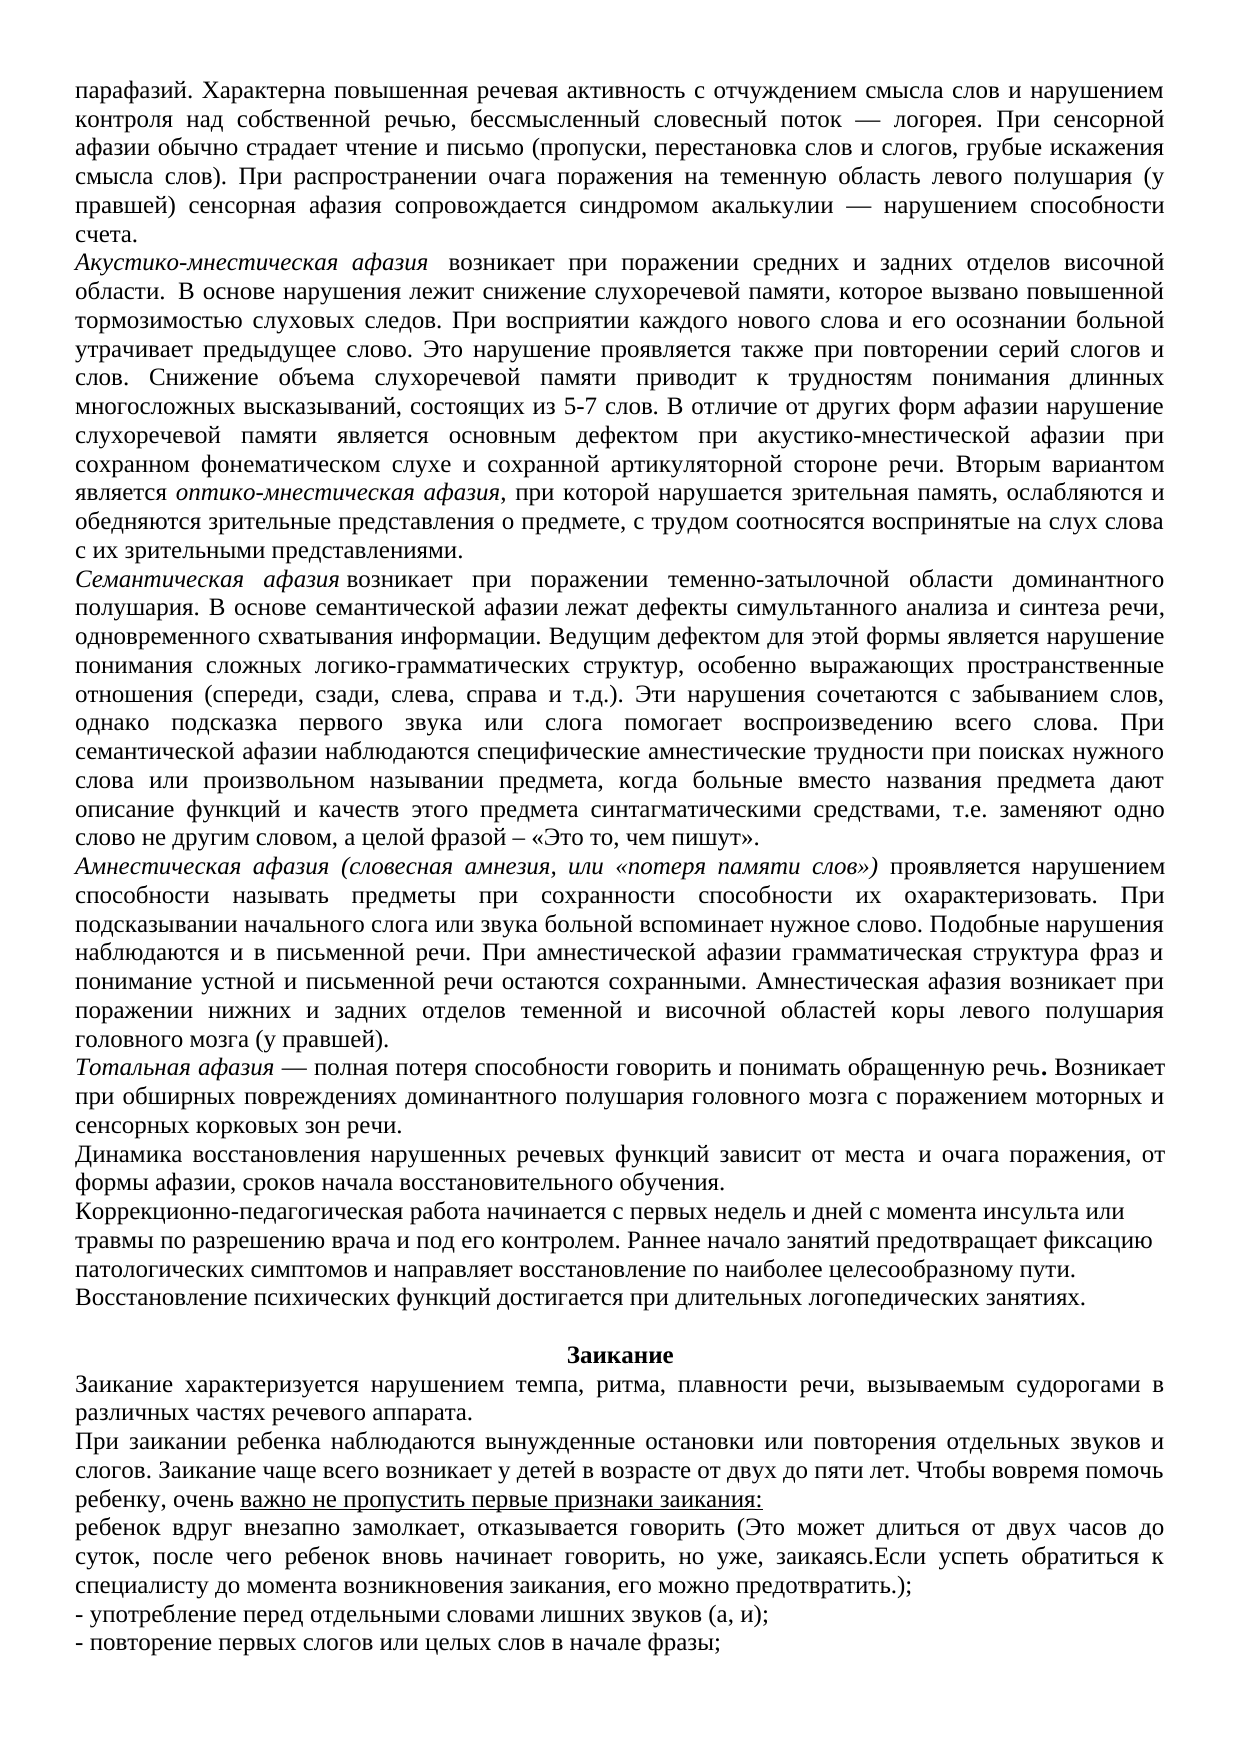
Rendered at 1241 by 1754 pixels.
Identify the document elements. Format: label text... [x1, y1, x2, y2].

text Заикание [75, 1340, 1165, 1369]
text Динамика восстановления нарушенных речевых функций зависит от места и очага поражения, от формы афазии, сроков начала восстановительного обучения. [75, 1139, 1165, 1196]
text Амнестическая афазия (словесная амнезия, или «потеря памяти слов») проявляется нарушением способности называть предметы при сохранности способности их охарактеризовать. При подсказывании начального слога или звука больной вспоминает нужное слово. Подобные нарушения наблюдаются и в письменной речи. При амнестической афазии грамматическая структура фраз и понимание устной и письменной речи остаются сохранными. Амнестическая афазия возникает при поражении нижних и задних отделов теменной и височной областей коры левого полушария головного мозга (у правшей). [75, 851, 1165, 1052]
text Заикание характеризуется нарушением темпа, ритма, плавности речи, вызываемым судорогами в различных частях речевого аппарата. [75, 1369, 1165, 1426]
text ребенок вдруг внезапно замолкает, отказывается говорить (Это может длиться от двух часов до суток, после чего ребенок вновь начинает говорить, но уже, заикаясь.Если успеть обратиться к специалисту до момента возникновения заикания, его можно предотвратить.); [75, 1512, 1165, 1599]
text Акустико-мнестическая афазия возникает при поражении средних и задних отделов височной области. В основе нарушения лежит снижение слухоречевой памяти, которое вызвано повышенной тормозимостью слуховых следов. При восприятии каждого нового слова и его осознании больной утрачивает предыдущее слово. Это нарушение проявляется также при повторении серий слогов и слов. Снижение объема слухоречевой памяти приводит к трудностям понимания длинных многосложных высказываний, состоящих из 5-7 слов. В отличие от других форм афазии нарушение слухоречевой памяти является основным дефектом при акустико-мнестической афазии при сохранном фонематическом слухе и сохранной артикуляторной стороне речи. Вторым вариантом является оптико-мнестическая афазия, при которой нарушается зрительная память, ослабляются и обедняются зрительные представления о предмете, с трудом соотносятся воспринятые на слух слова с их зрительными представлениями. [75, 247, 1165, 564]
text При заикании ребенка наблюдаются вынужденные остановки или повторения отдельных звуков и слогов. Заикание чаще всего возникает у детей в возрасте от двух до пяти лет. Чтобы вовремя помочь ребенку, очень важно не пропустить первые признаки заикания: [75, 1426, 1165, 1512]
text Коррекционно-педагогическая работа начинается с первых недель и дней с момента инсульта или травмы по разрешению врача и под его контролем. Раннее начало занятий предотвращает фиксацию патологических симптомов и направляет восстановление по наиболее целесообразному пути. Восстановление психических функций достигается при длительных логопедических занятиях. [75, 1196, 1165, 1311]
text - повторение первых слогов или целых слов в начале фразы; [75, 1627, 1165, 1656]
text Семантическая афазия возникает при поражении теменно-затылочной области доминантного полушария. В основе семантической афазии лежат дефекты симультанного анализа и синтеза речи, одновременного схватывания информации. Ведущим дефектом для этой формы является нарушение понимания сложных логико-грамматических структур, особенно выражающих пространственные отношения (спереди, сзади, слева, справа и т.д.). Эти нарушения сочетаются с забыванием слов, однако подсказка первого звука или слога помогает воспроизведению всего слова. При семантической афазии наблюдаются специфические амнестические трудности при поисках нужного слова или произвольном назывании предмета, когда больные вместо названия предмета дают описание функций и качеств этого предмета синтагматическими средствами, т.е. заменяют одно слово не другим словом, а целой фразой – «Это то, чем пишут». [75, 564, 1165, 851]
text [75, 75, 1165, 247]
text - употребление перед отдельными словами лишних звуков (а, и); [75, 1599, 1165, 1627]
text Тотальная афазия — полная потеря способности говорить и понимать обращенную речь. Возникает при обширных повреждениях доминантного полушария головного мозга с поражением моторных и сенсорных корковых зон речи. [75, 1052, 1165, 1139]
